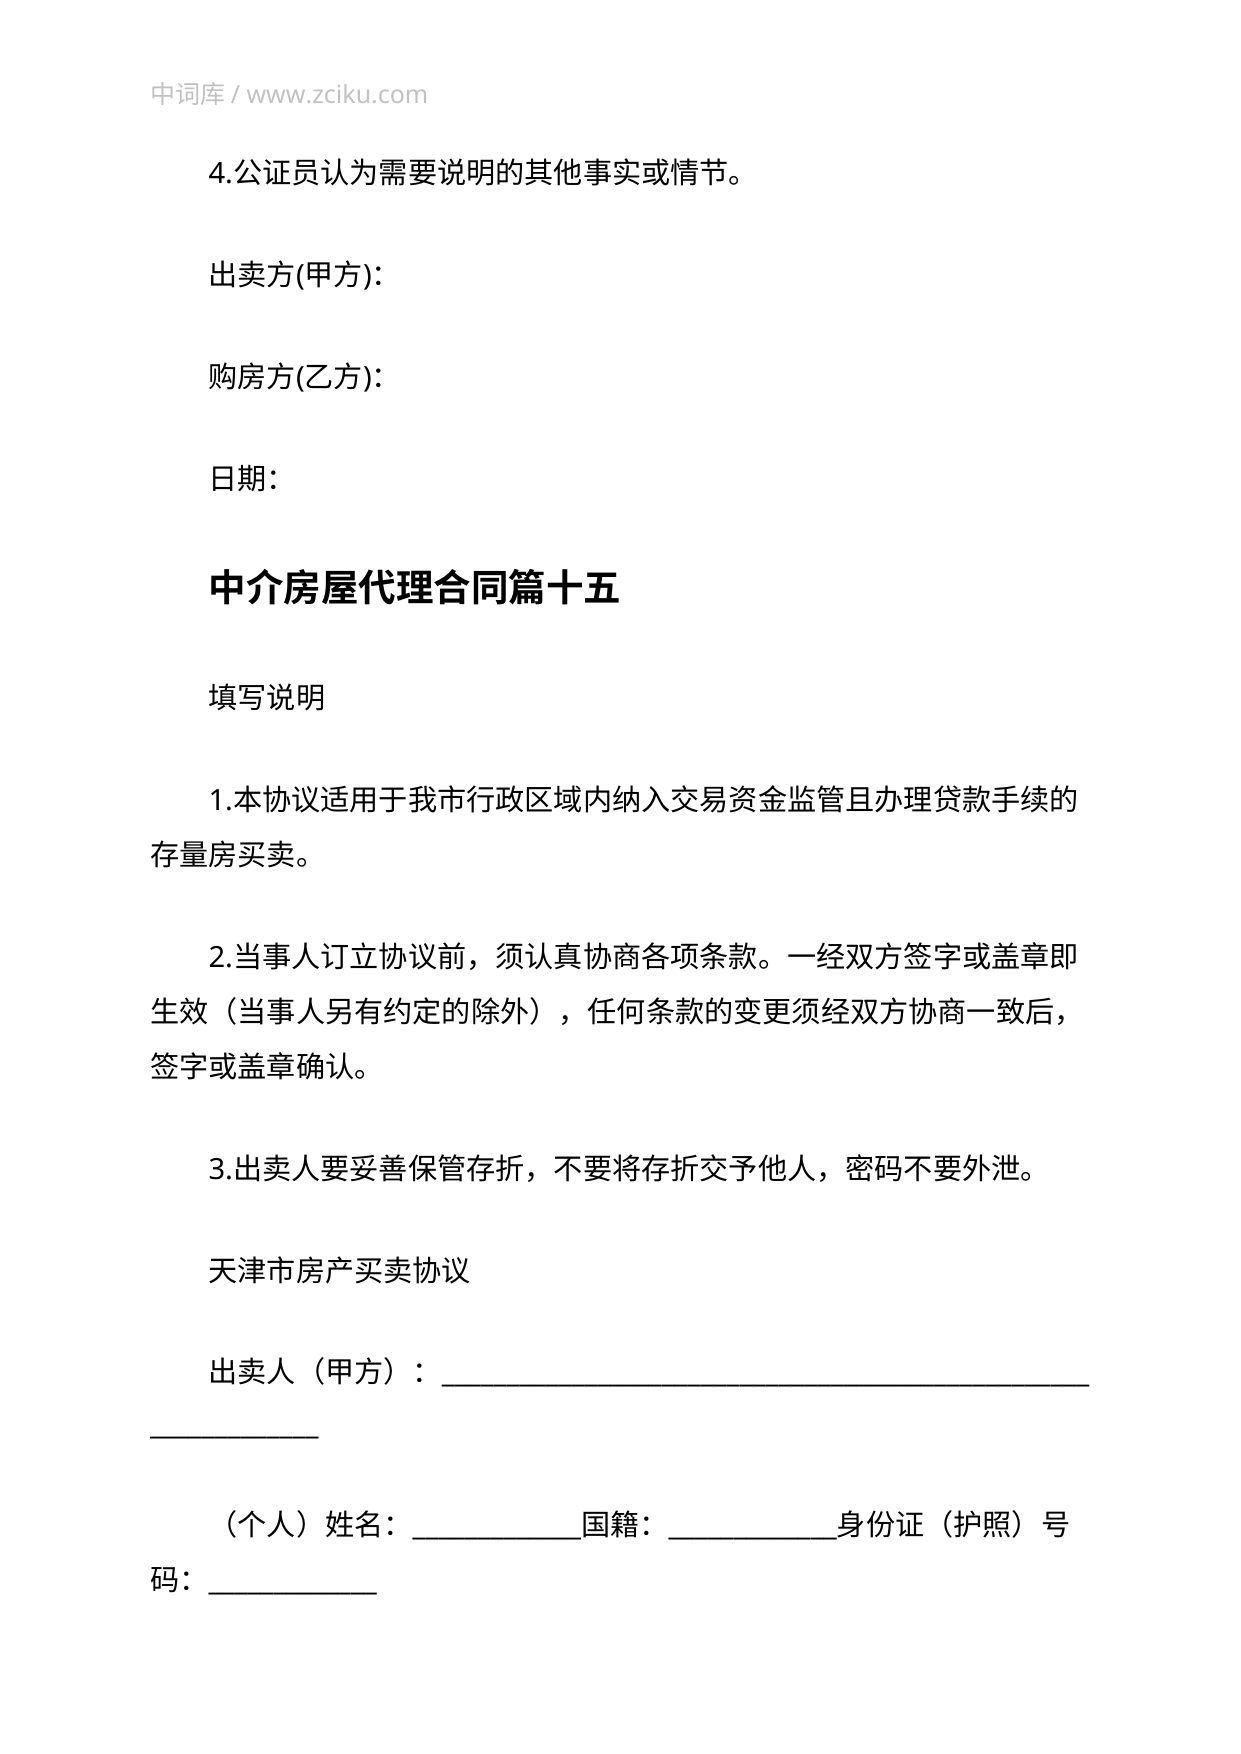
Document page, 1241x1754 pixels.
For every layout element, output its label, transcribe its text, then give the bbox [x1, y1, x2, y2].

text 1.本协议适用于我市行政区域内纳入交易资金监管且办理贷款手续的存量房买卖。 [150, 777, 1090, 874]
text （个人）姓名：_____________国籍：_____________身份证（护照）号码：_____________ [150, 1502, 1090, 1599]
text 4.公证员认为需要说明的其他事实或情节。 [150, 150, 1090, 192]
text 日期： [150, 456, 1090, 498]
text 中介房屋代理合同篇十五 [150, 558, 1090, 612]
text 2.当事人订立协议前，须认真协商各项条款。一经双方签字或盖章即生效（当事人另有约定的除外），任何条款的变更须经双方协商一致后，签字或盖章确认。 [150, 934, 1090, 1086]
text 出卖人（甲方）：_______________________________________________________________ [150, 1349, 1090, 1443]
text 购房方(乙方)： [150, 354, 1090, 396]
text 出卖方(甲方)： [150, 252, 1090, 294]
text 天津市房产买卖协议 [150, 1247, 1090, 1289]
text 填写说明 [150, 675, 1090, 717]
text 3.出卖人要妥善保管存折，不要将存折交予他人，密码不要外泄。 [150, 1145, 1090, 1188]
